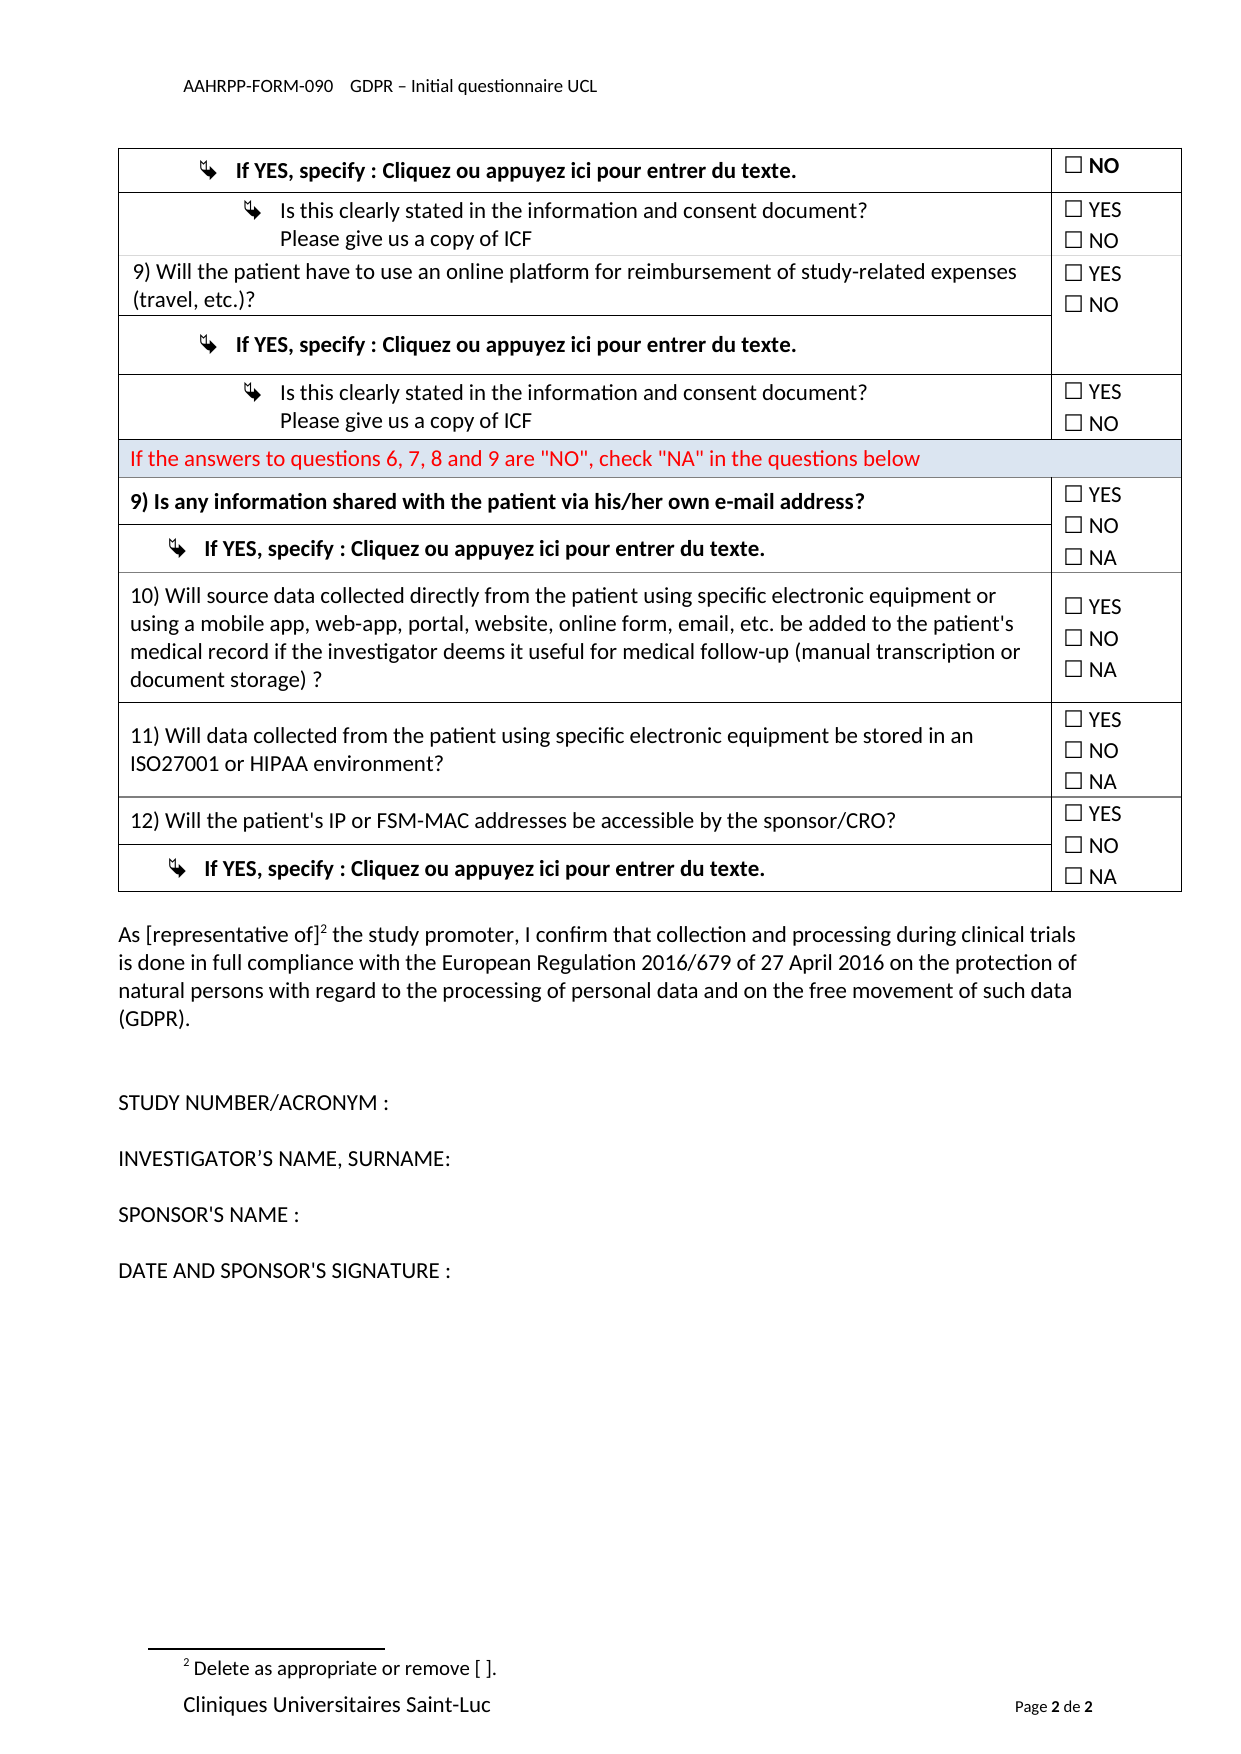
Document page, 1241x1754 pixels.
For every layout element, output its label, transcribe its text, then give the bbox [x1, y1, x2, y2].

table_cell YES NO NA [1052, 478, 1181, 572]
text SPONSOR's NAME : [118, 1200, 1093, 1228]
table_cell If YES, specify : [119, 845, 1051, 891]
text INVESTIGATOR’S NAME, SURNAME: [118, 1144, 1093, 1172]
table_cell If YES, specify : [119, 316, 1051, 373]
table_cell 10) Will source data collected directly from the patient using specific electronic equipment or using a mobile app, web-app, portal, website, online form, email, etc. be added to the patient's medical record if the investigator deems it useful for medical follow-up (manual transcription or document storage) ? [119, 573, 1051, 702]
table_cell 11) Will data collected from the patient using specific electronic equipment be stored in an ISO27001 or HIPAA environment? [119, 703, 1051, 796]
table_cell YES NO [1052, 256, 1181, 373]
table_cell 12) Will the patient's IP or FSM-MAC addresses be accessible by the sponsor/CRO? [119, 798, 1051, 844]
table_cell If the answers to questions 6, 7, 8 and 9 are "NO", check "NA" in the questions below [119, 440, 1181, 477]
table_cell 9) Is any information shared with the patient via his/her own e-mail address? [119, 478, 1051, 524]
table_cell If YES, specify : [119, 149, 1051, 192]
table_cell 9) Will the patient have to use an online platform for reimbursement of study-related expenses (travel, etc.)? [119, 256, 1051, 314]
text As [representative of] the study promoter, I confirm that collection and processing during clinical trials is done in full compliance with the European Regulation 2016/679 of 27 April 2016 on the protection of natural persons with regard to the processing of personal data and on the free movement of such data (GDPR). [118, 920, 1093, 1032]
table_cell Is this clearly stated in the information and consent document? Please give us a copy of ICF [119, 193, 1051, 255]
table_cell If YES, specify : [119, 525, 1051, 572]
table_cell YES NO NA [1052, 573, 1181, 702]
table_cell YES NO [1052, 375, 1181, 438]
table_cell YES NO NA [1052, 703, 1181, 796]
table_cell YES NO [1052, 193, 1181, 255]
table_header YES NO [1052, 149, 1181, 192]
table_cell YES NO NA [1052, 798, 1181, 891]
text STUDY NUMBER/ACRONYM : [118, 1088, 1093, 1116]
text DATE AND SPONSOR'S SIGNATURE : [118, 1256, 1093, 1284]
table_cell Is this clearly stated in the information and consent document? Please give us a copy of ICF [119, 375, 1051, 438]
